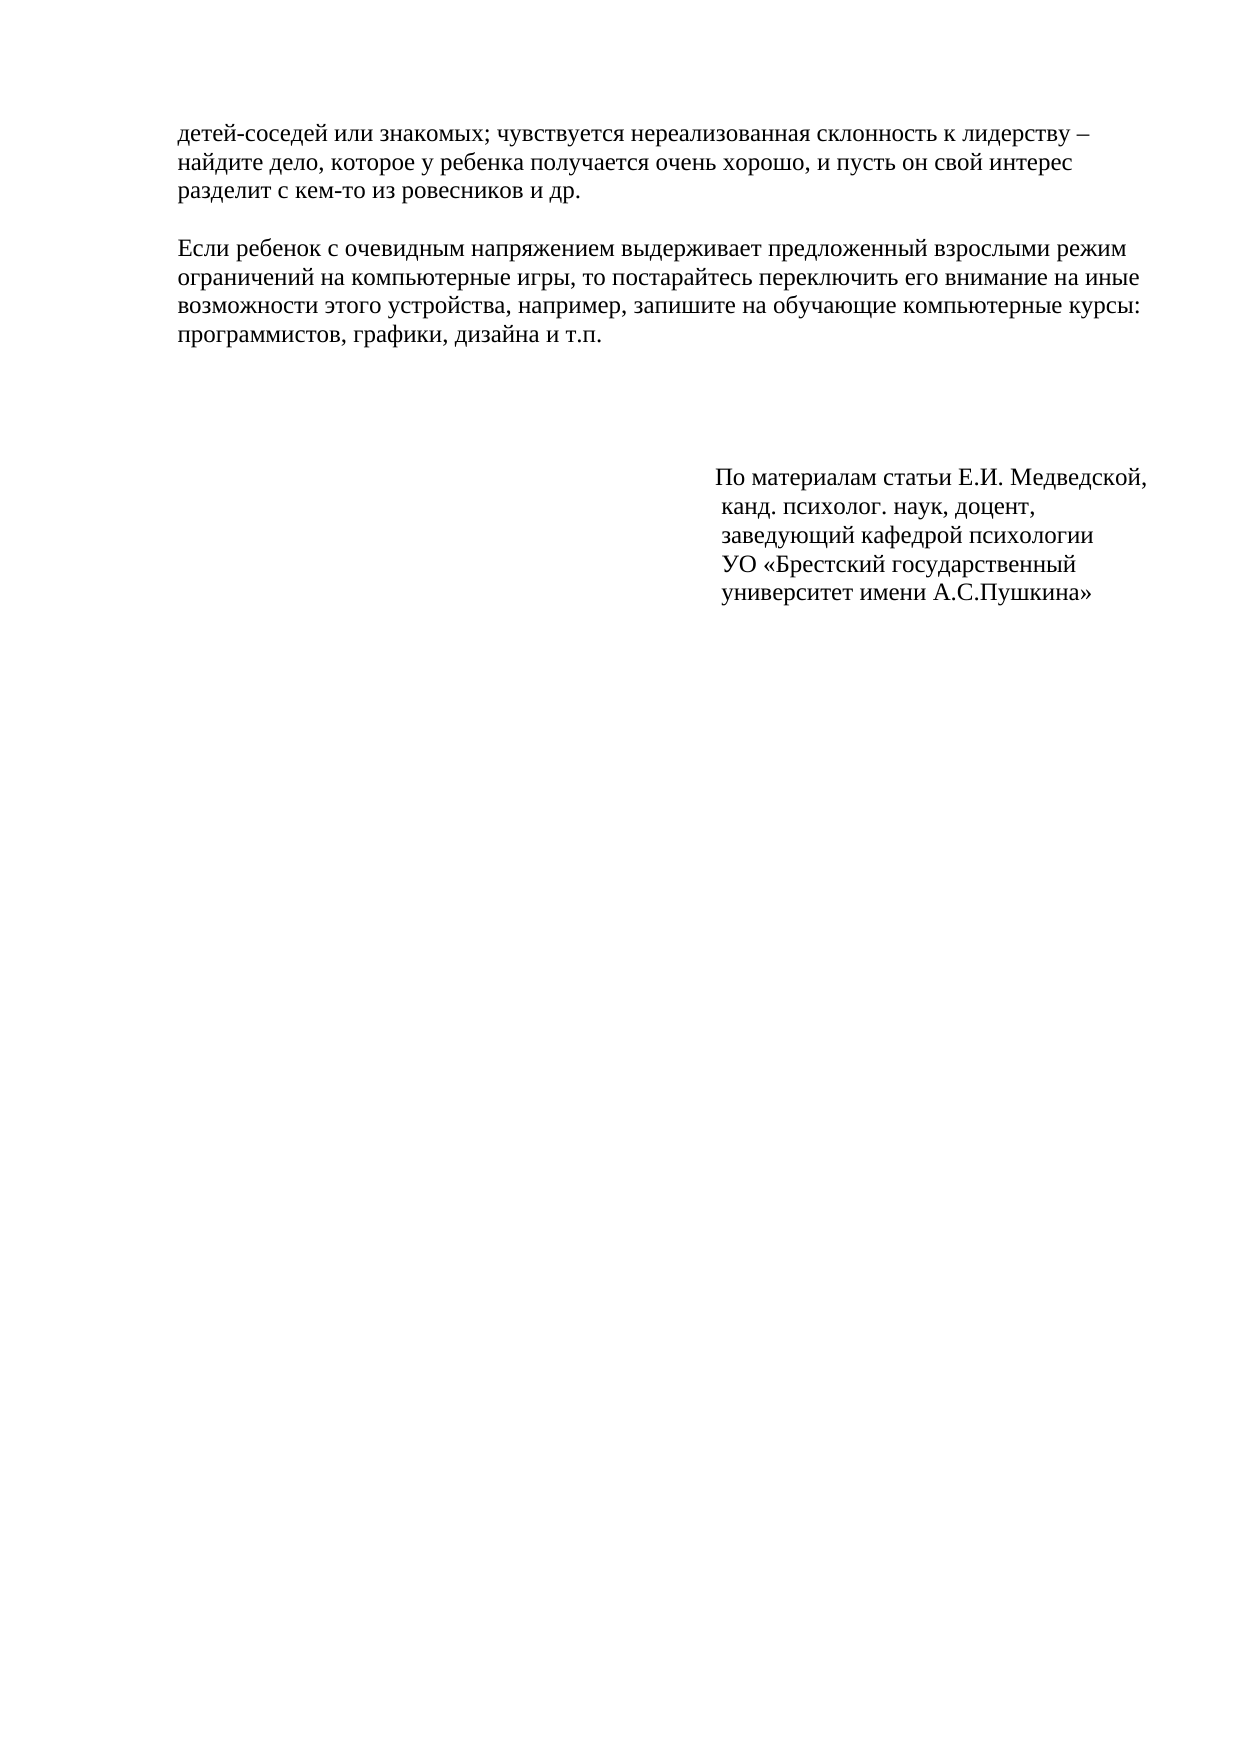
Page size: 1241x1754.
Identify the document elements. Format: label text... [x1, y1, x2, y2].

text По материалам статьи Е.И. Медведской, канд. психолог. наук, доцент, заведующий кафедрой психологии УО «Брестский государственный университет имени А.С.Пушкина» [177, 462, 1152, 606]
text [177, 118, 1152, 405]
